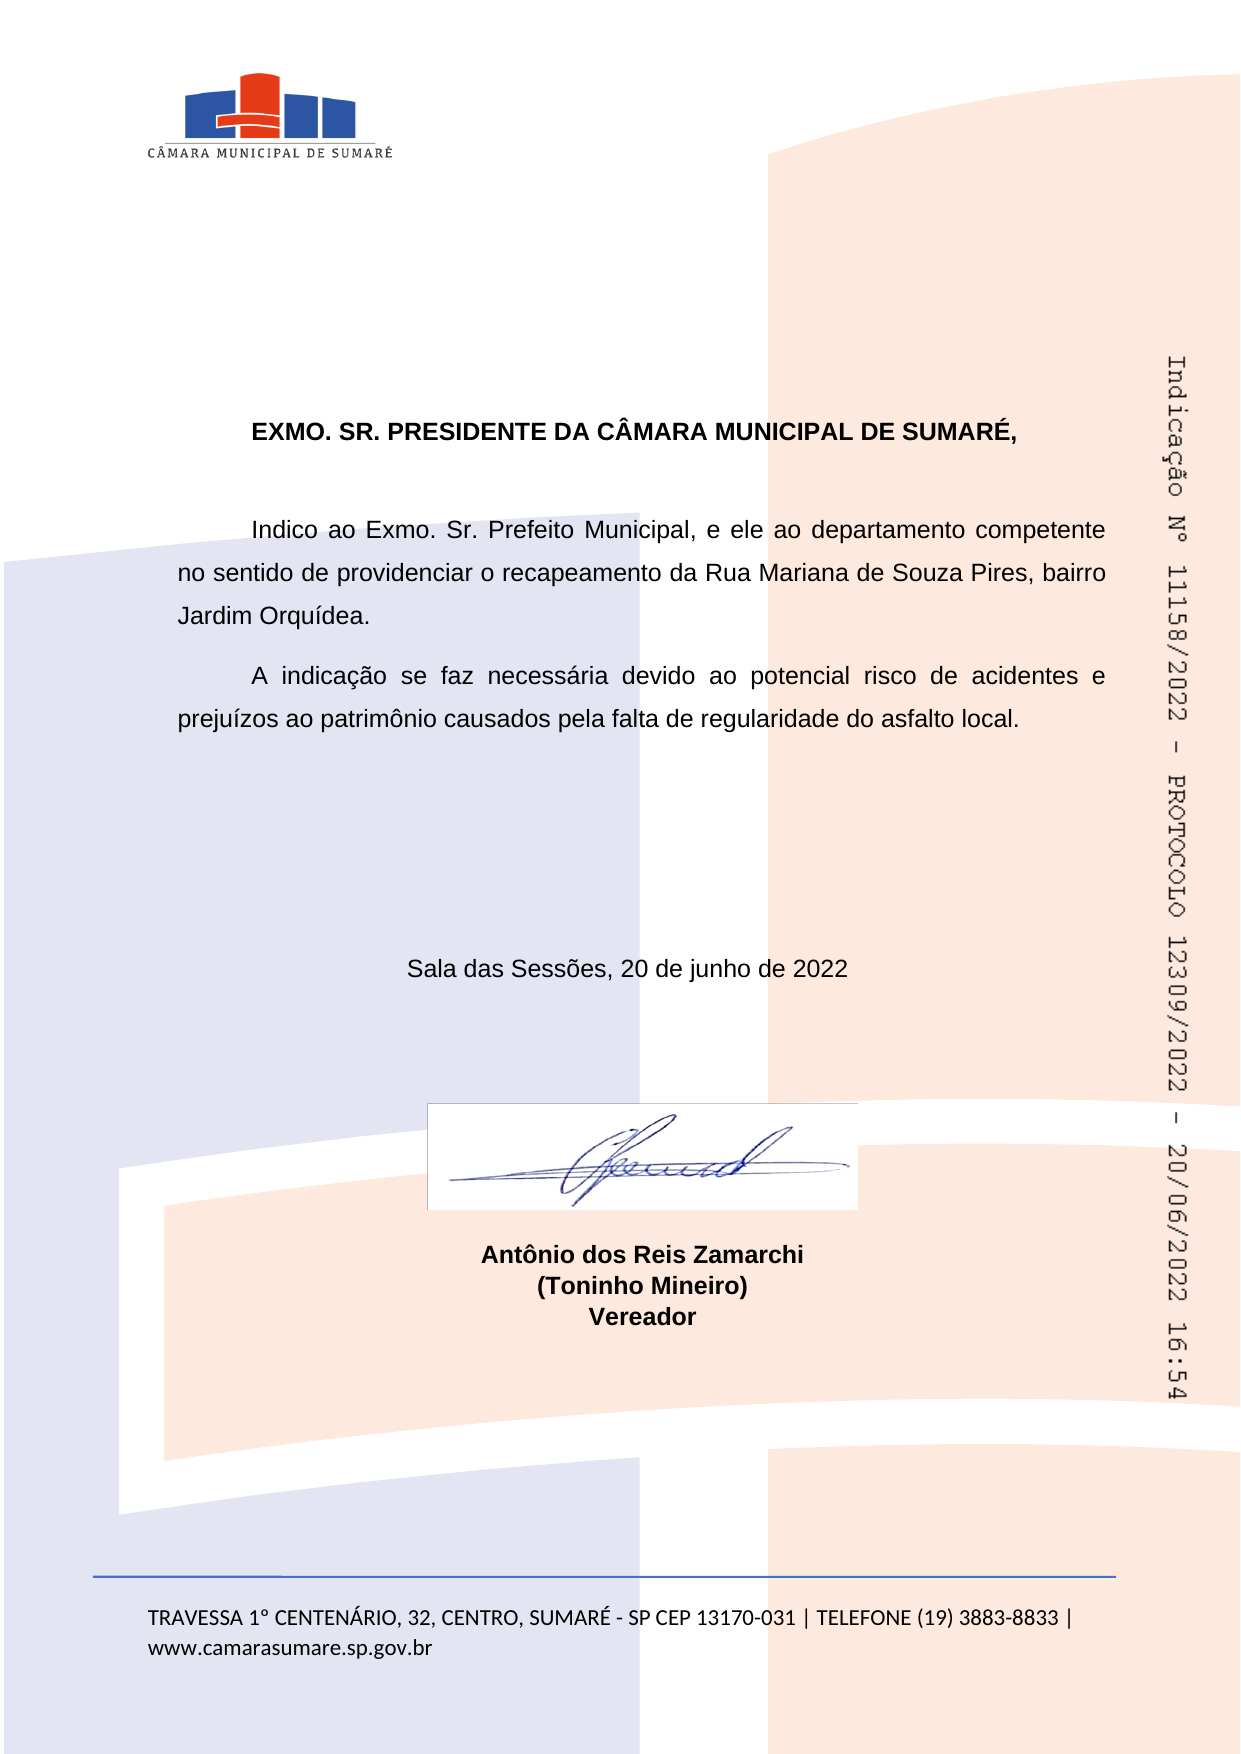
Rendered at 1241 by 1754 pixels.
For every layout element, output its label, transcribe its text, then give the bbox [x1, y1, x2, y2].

text Indico ao Exmo. Sr. Prefeito Municipal, e ele ao departamento competente no sentido de providenciar o recapeamento da Rua Mariana de Souza Pires, bairro Jardim Orquídea. [177, 514, 1107, 629]
text Antônio dos Reis Zamarchi [177, 1240, 1107, 1268]
text EXMO. SR. PRESIDENTE DA CÂMARA MUNICIPAL DE SUMARÉ, [177, 417, 1107, 446]
text Sala das Sessões, 20 de junho de 2022 [148, 954, 1107, 983]
picture [413, 1097, 872, 1221]
picture [1142, 349, 1205, 1405]
picture [147, 73, 394, 160]
text (Toninho Mineiro) [177, 1271, 1107, 1299]
text A indicação se faz necessária devido ao potencial risco de acidentes e prejuízos ao patrimônio causados pela falta de regularidade do asfalto local. [177, 661, 1107, 732]
text Vereador [177, 1302, 1107, 1331]
